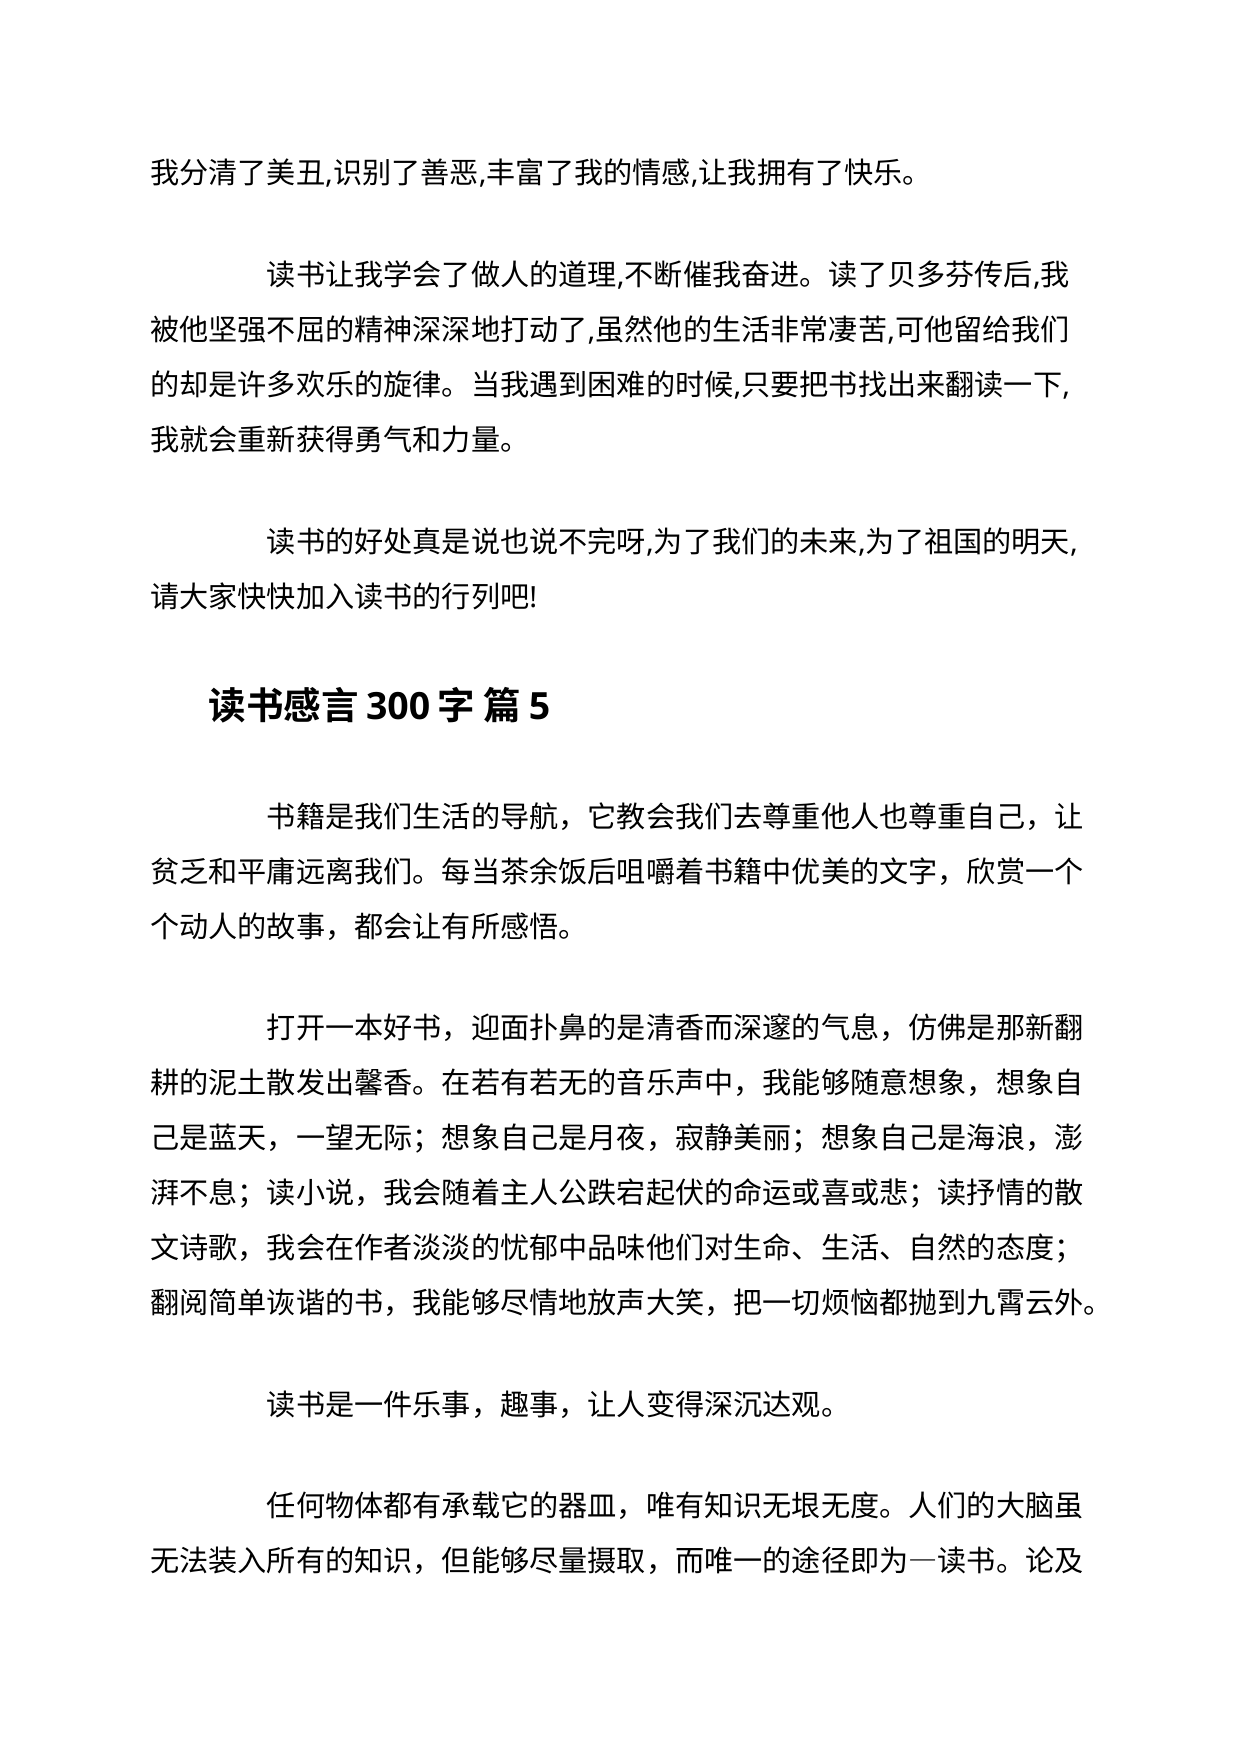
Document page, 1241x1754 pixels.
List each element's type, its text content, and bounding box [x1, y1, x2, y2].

text 书籍是我们生活的导航，它教会我们去尊重他人也尊重自己，让贫乏和平庸远离我们。每当茶余饭后咀嚼着书籍中优美的文字，欣赏一个个动人的故事，都会让有所感悟。 [150, 793, 1090, 945]
text 打开一本好书，迎面扑鼻的是清香而深邃的气息，仿佛是那新翻耕的泥土散发出馨香。在若有若无的音乐声中，我能够随意想象，想象自己是蓝天，一望无际；想象自己是月夜，寂静美丽；想象自己是海浪，澎湃不息；读小说，我会随着主人公跌宕起伏的命运或喜或悲；读抒情的散文诗歌，我会在作者淡淡的忧郁中品味他们对生命、生活、自然的态度；翻阅简单诙谐的书，我能够尽情地放声大笑，把一切烦恼都抛到九霄云外。 [150, 1005, 1090, 1322]
text 读书是一件乐事，趣事，让人变得深沉达观。 [150, 1381, 1090, 1423]
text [150, 150, 1090, 192]
text 读书的好处真是说也说不完呀,为了我们的未来,为了祖国的明天,请大家快快加入读书的行列吧! [150, 519, 1090, 616]
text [150, 1483, 1090, 1580]
text 读书让我学会了做人的道理,不断催我奋进。读了贝多芬传后,我被他坚强不屈的精神深深地打动了,虽然他的生活非常凄苦,可他留给我们的却是许多欢乐的旋律。当我遇到困难的时候,只要把书找出来翻读一下,我就会重新获得勇气和力量。 [150, 252, 1090, 459]
text 读书感言300字 篇5 [150, 676, 1090, 730]
